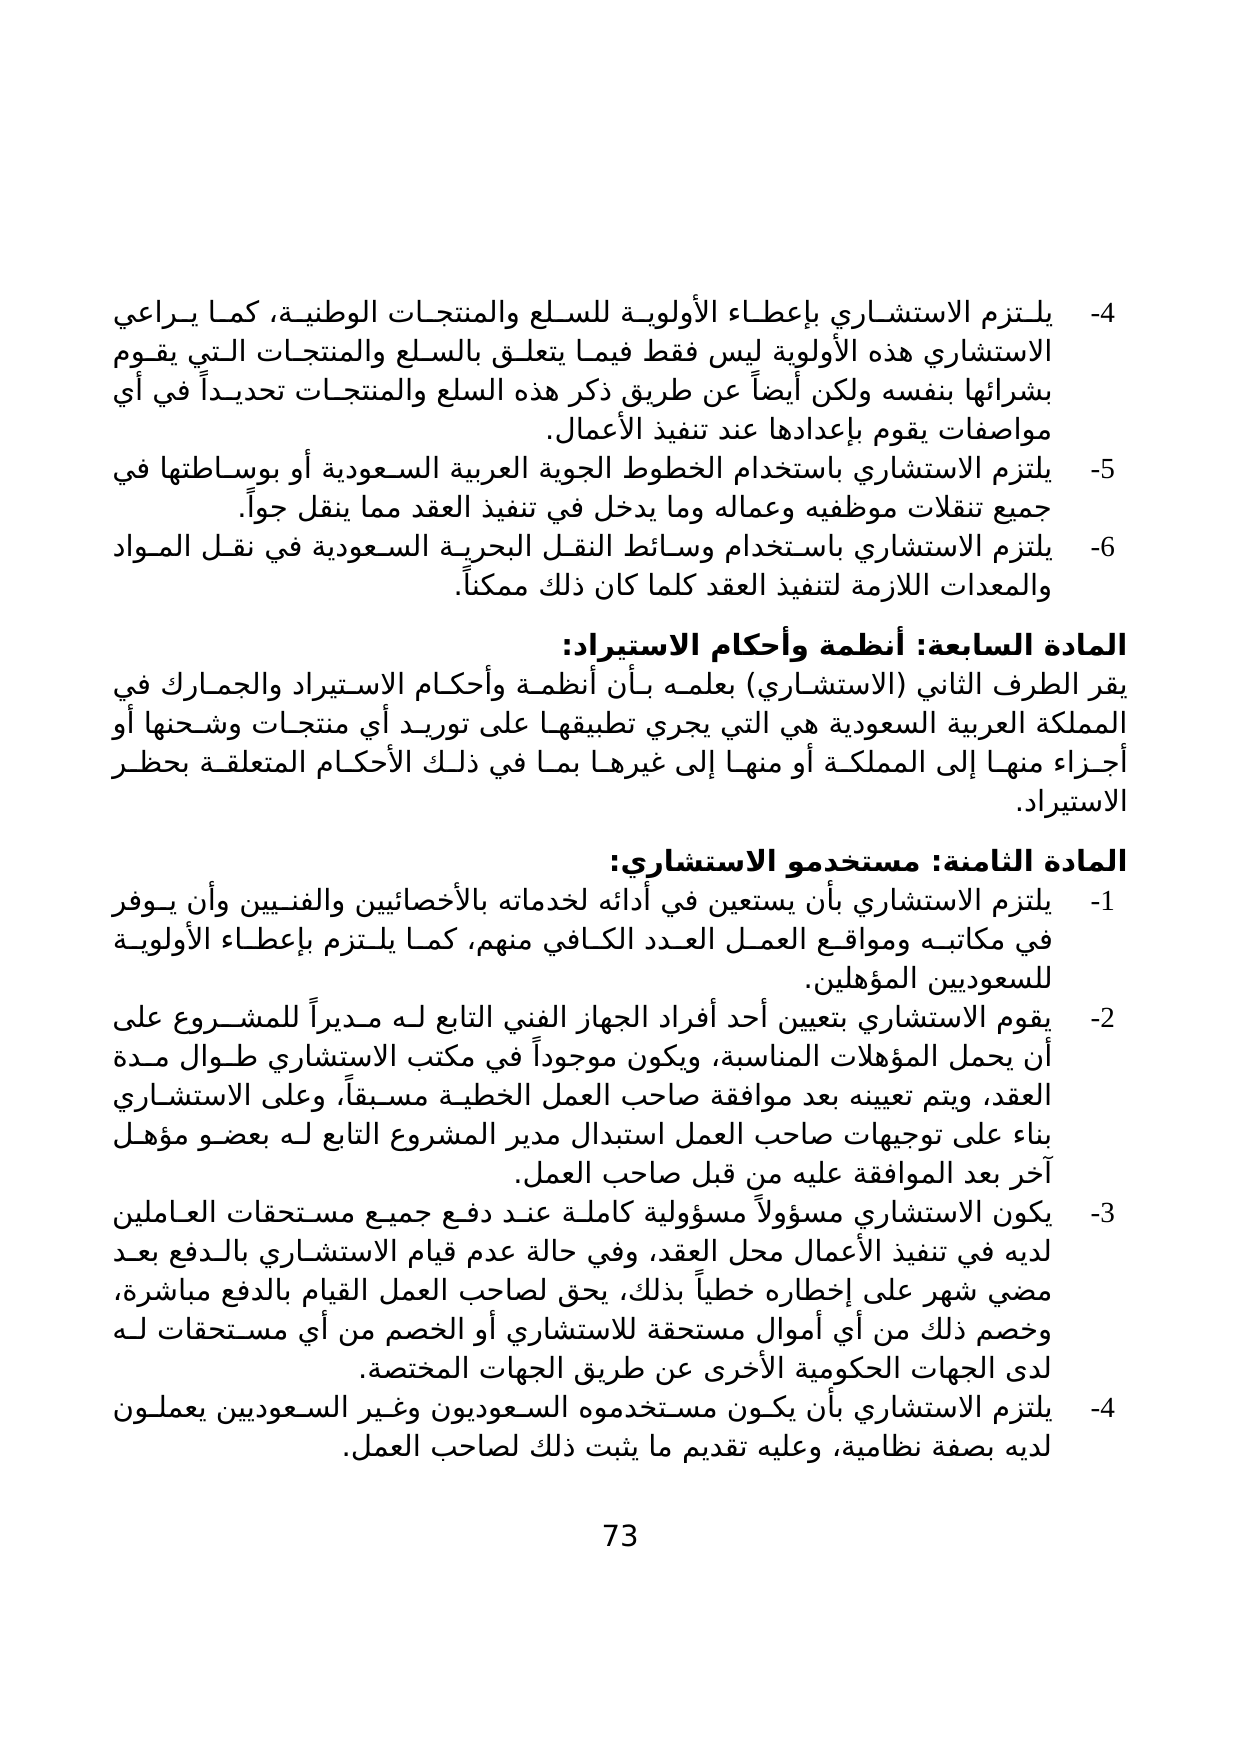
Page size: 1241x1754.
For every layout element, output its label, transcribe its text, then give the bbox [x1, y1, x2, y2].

list يلتزم الاستشاري بأن يستعين في أدائه لخدماته بالأخصائيين والفنيين وأن يوفر في مكاتبه ومواقع العمل العدد الكافي منهم، كما يلتزم بإعطاء الأولوية للسعوديين المؤهلين. [112, 883, 1091, 995]
list يلتزم الاستشاري باستخدام الخطوط الجوية العربية السعودية أو بوساطتها في جميع تنقلات موظفيه وعماله وما يدخل في تنفيذ العقد مما ينقل جواً. [112, 451, 1091, 524]
text يقر الطرف الثاني (الاستشاري) بعلمه بأن أنظمة وأحكام الاستيراد والجمارك في المملكة العربية السعودية هي التي يجري تطبيقها على توريد أي منتجات وشحنها أو أجزاء منها إلى المملكة أو منها إلى غيرها بما في ذلك الأحكام المتعلقة بحظر الاستيراد. [112, 667, 1128, 818]
list يقوم الاستشاري بتعيين أحد أفراد الجهاز الفني التابع له مديراً للمشـروع على أن يحمل المؤهلات المناسبة، ويكون موجوداً في مكتب الاستشاري طوال مدة العقد، ويتم تعيينه بعد موافقة صاحب العمل الخطية مسبقاً، وعلى الاستشاري بناء على توجيهات صاحب العمل استبدال مدير المشروع التابع له بعضو مؤهل آخر بعد الموافقة عليه من قبل صاحب العمل. [112, 1000, 1091, 1190]
subtitle المادة السابعة: أنظمة وأحكام الاستيراد: [112, 628, 1128, 662]
subtitle المادة الثامنة: مستخدمو الاستشاري: [112, 844, 1128, 878]
list يلتزم الاستشاري بأن يكون مستخدموه السعوديون وغير السعوديين يعملون لديه بصفة نظامية، وعليه تقديم ما يثبت ذلك لصاحب العمل. [112, 1390, 1091, 1463]
list يلتزم الاستشاري باستخدام وسائط النقل البحرية السعودية في نقل المواد والمعدات اللازمة لتنفيذ العقد كلما كان ذلك ممكناً. [112, 529, 1091, 603]
list يلتزم الاستشاري بإعطاء الأولوية للسلع والمنتجات الوطنية، كما يراعي الاستشاري هذه الأولوية ليس فقط فيما يتعلق بالسلع والمنتجات التي يقوم بشرائها بنفسه ولكن أيضاً عن طريق ذكر هذه السلع والمنتجات تحديداً في أي مواصفات يقوم بإعدادها عند تنفيذ الأعمال. [112, 295, 1091, 446]
list يكون الاستشاري مسؤولاً مسؤولية كاملة عند دفع جميع مستحقات العاملين لديه في تنفيذ الأعمال محل العقد، وفي حالة عدم قيام الاستشاري بالدفع بعد مضي شهر على إخطاره خطياً بذلك، يحق لصاحب العمل القيام بالدفع مباشرة، وخصم ذلك من أي أموال مستحقة للاستشاري أو الخصم من أي مستحقات له لدى الجهات الحكومية الأخرى عن طريق الجهات المختصة. [112, 1195, 1091, 1385]
